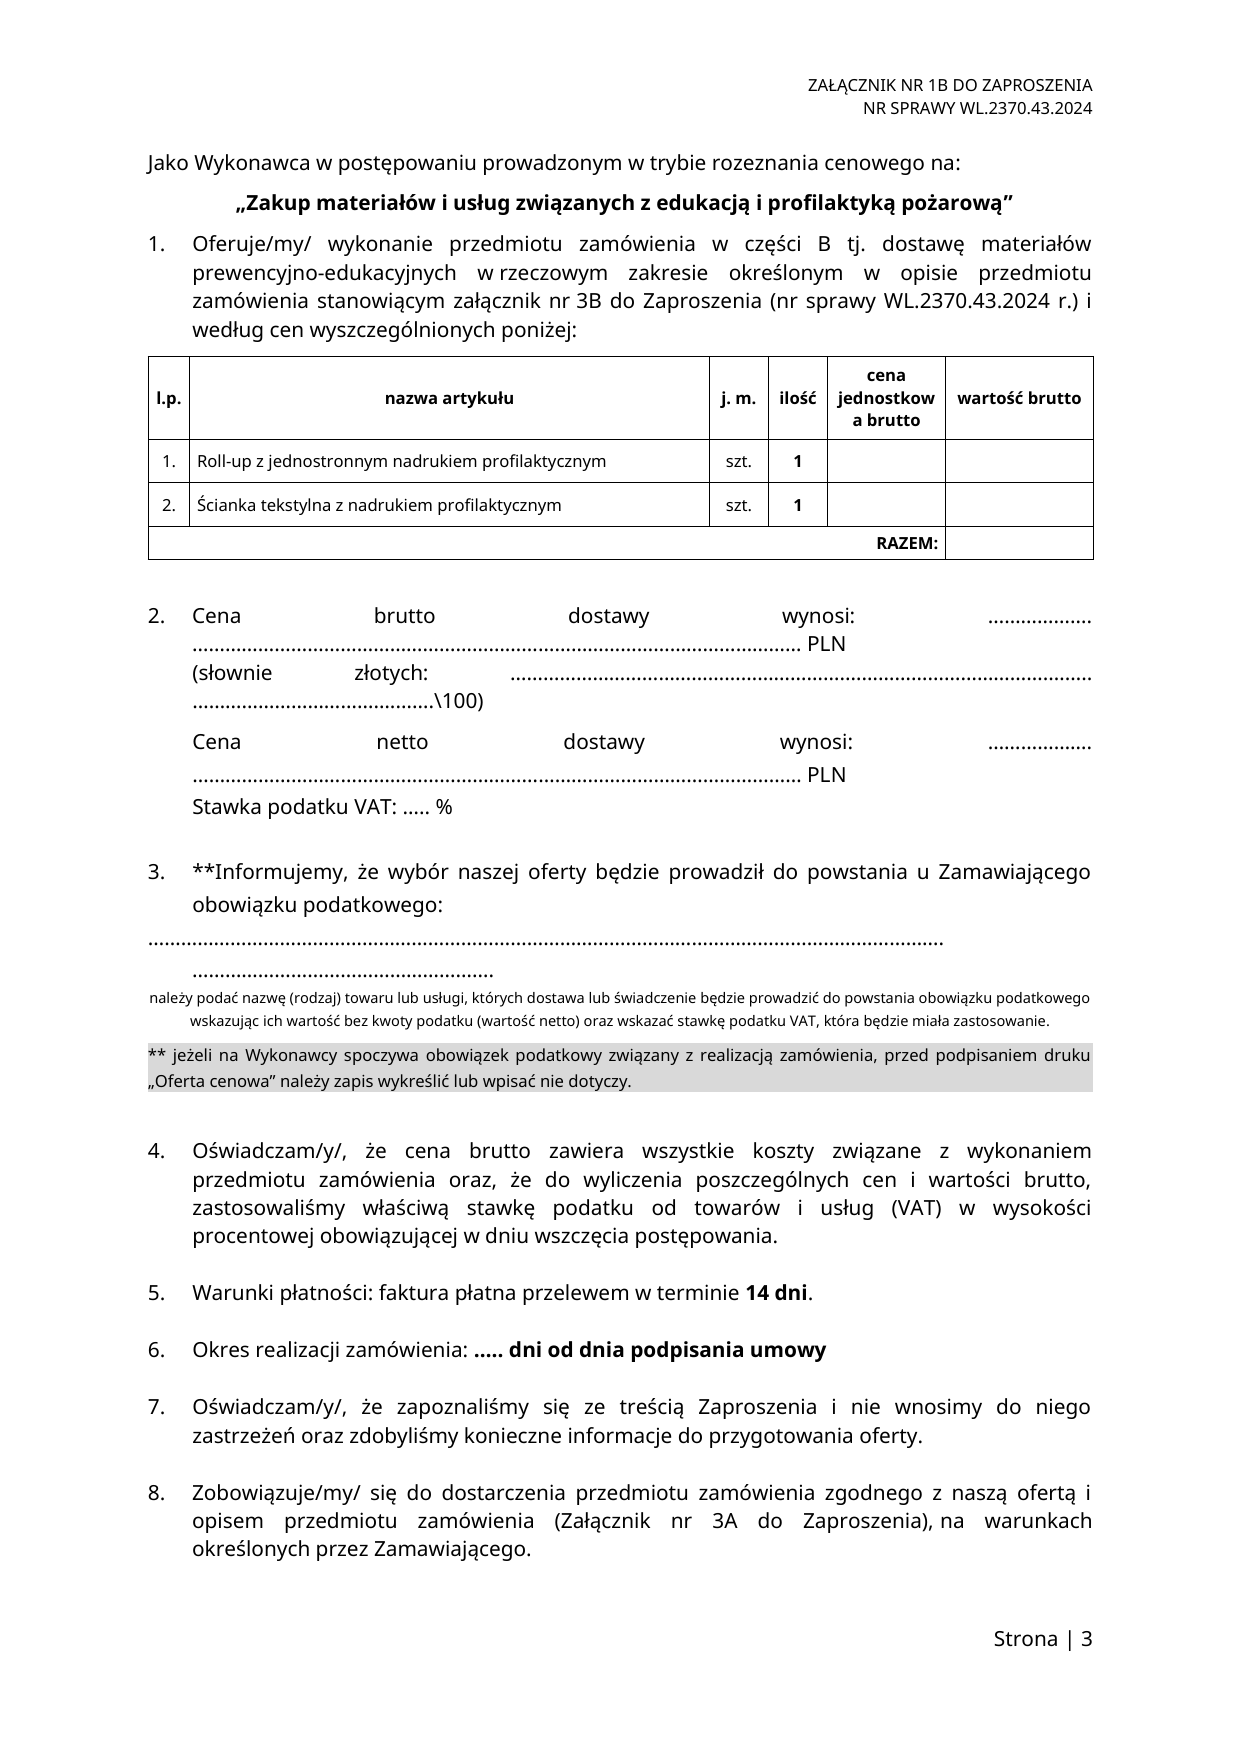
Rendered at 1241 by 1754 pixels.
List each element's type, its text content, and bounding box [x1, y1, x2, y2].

table_cell [946, 483, 1093, 526]
text Cena netto dostawy wynosi: ……………….………………………………………………………………………………………………… PLN [192, 727, 1093, 788]
text ** jeżeli na Wykonawcy spoczywa obowiązek podatkowy związany z realizacją zamówienia, przed podpisaniem druku „Oferta cenowa” należy zapis wykreślić lub wpisać nie dotyczy. [148, 1043, 1093, 1092]
table_cell RAZEM: [149, 527, 945, 559]
table_cell [828, 483, 945, 526]
text ……………………………………………………………………………………………………………………………….………………………………………………. [148, 923, 1093, 984]
table_cell [946, 440, 1093, 482]
table_header nazwa artykułu [190, 357, 709, 438]
table_cell szt. [710, 483, 768, 526]
text 6. Okres realizacji zamówienia: ….. dni od dnia podpisania umowy [148, 1335, 1093, 1364]
table_header wartość brutto [946, 357, 1093, 438]
text 5. Warunki płatności: faktura płatna przelewem w terminie 14 dni. [148, 1278, 1093, 1307]
table_header l.p. [149, 357, 189, 438]
list 1. Oferuje/my/ wykonanie przedmiotu zamówienia w części B tj. dostawę materiałów prewencyjno-edukacyjnych w rzeczowym zakresie określonym w opisie przedmiotu zamówienia stanowiącym załącznik nr 3B do Zaproszenia (nr sprawy WL.2370.43.2024 r.) i według cen wyszczególnionych poniżej: [148, 229, 1093, 343]
list 2. Cena brutto dostawy wynosi: ……………….………………………………………………………………………………………………… PLN [148, 601, 1093, 658]
table_cell Ścianka tekstylna z nadrukiem profilaktycznym [190, 483, 709, 526]
text „Zakup materiałów i usług związanych z edukacją i profilaktyką pożarową” [177, 188, 1071, 217]
table_header ilość [769, 357, 827, 438]
table_cell szt. [710, 440, 768, 482]
table_cell Roll-up z jednostronnym nadrukiem profilaktycznym [190, 440, 709, 482]
text 3. **Informujemy, że wybór naszej oferty będzie prowadził do powstania u Zamawiającego obowiązku podatkowego: [148, 857, 1093, 918]
text Jako Wykonawca w postępowaniu prowadzonym w trybie rozeznania cenowego na: [148, 148, 1093, 176]
text Stawka podatku VAT: ….. % [148, 792, 1093, 821]
table_cell [828, 440, 945, 482]
text 4. Oświadczam/y/, że cena brutto zawiera wszystkie koszty związane z wykonaniem przedmiotu zamówienia oraz, że do wyliczenia poszczególnych cen i wartości brutto, zastosowaliśmy właściwą stawkę podatku od towarów i usług (VAT) w wysokości procentowej obowiązującej w dniu wszczęcia postępowania. [148, 1136, 1093, 1250]
table_cell 2. [149, 483, 189, 526]
table_header j. m. [710, 357, 768, 438]
table_cell 1 [769, 440, 827, 482]
text 8. Zobowiązuje/my/ się do dostarczenia przedmiotu zamówienia zgodnego z naszą ofertą i opisem przedmiotu zamówienia (Załącznik nr 3A do Zaproszenia), na warunkach określonych przez Zamawiającego. [148, 1478, 1093, 1563]
text należy podać nazwę (rodzaj) towaru lub usługi, których dostawa lub świadczenie będzie prowadzić do powstania obowiązku podatkowego wskazując ich wartość bez kwoty podatku (wartość netto) oraz wskazać stawkę podatku VAT, która będzie miała zastosowanie. [148, 988, 1093, 1031]
table_cell 1. [149, 440, 189, 482]
list (słownie złotych: …………………………………………………….……………………………….……..……………………………….…….\100) [148, 658, 1093, 714]
table_cell [946, 527, 1093, 559]
table_cell 1 [769, 483, 827, 526]
table_header cena jednostkowa brutto [828, 357, 945, 438]
text 7. Oświadczam/y/, że zapoznaliśmy się ze treścią Zaproszenia i nie wnosimy do niego zastrzeżeń oraz zdobyliśmy konieczne informacje do przygotowania oferty. [148, 1392, 1093, 1449]
